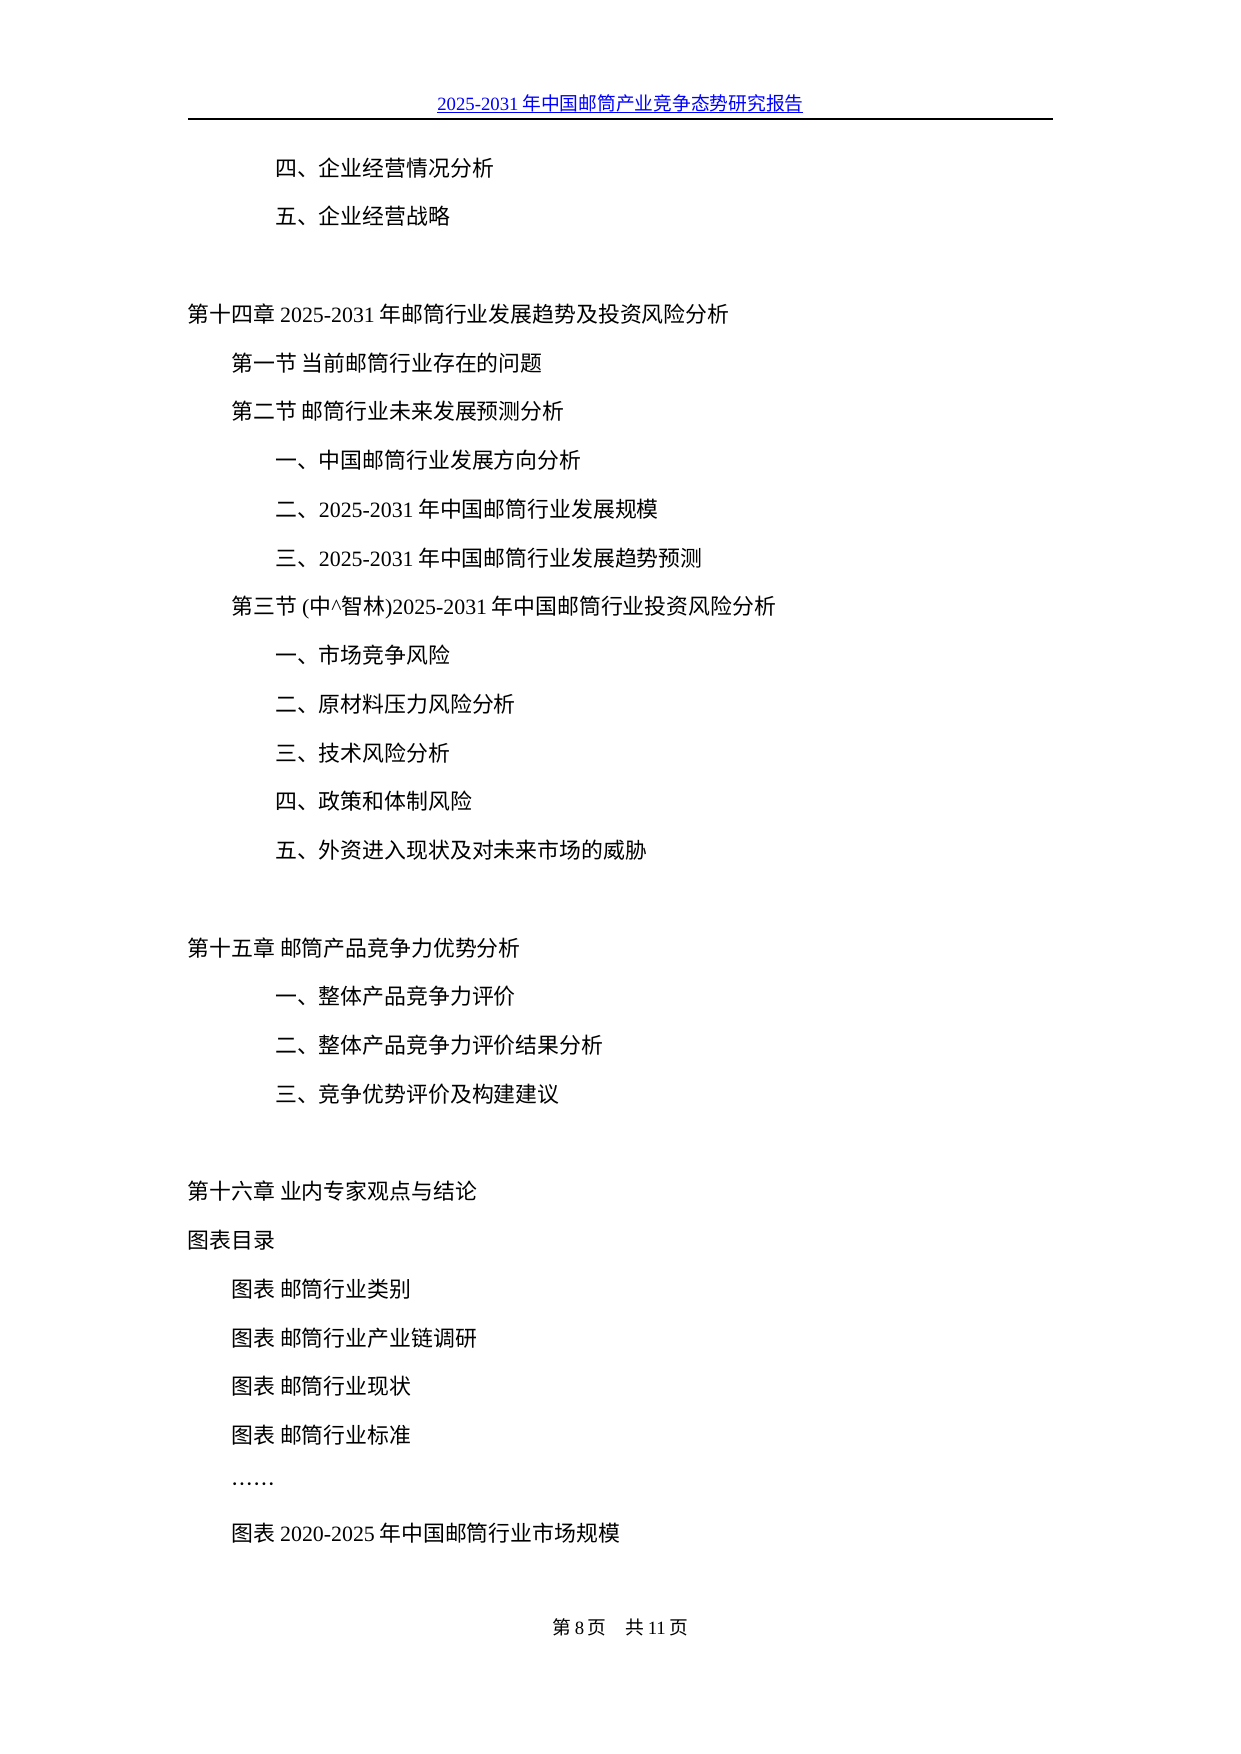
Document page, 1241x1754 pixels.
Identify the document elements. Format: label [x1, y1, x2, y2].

text [187, 150, 1053, 1548]
